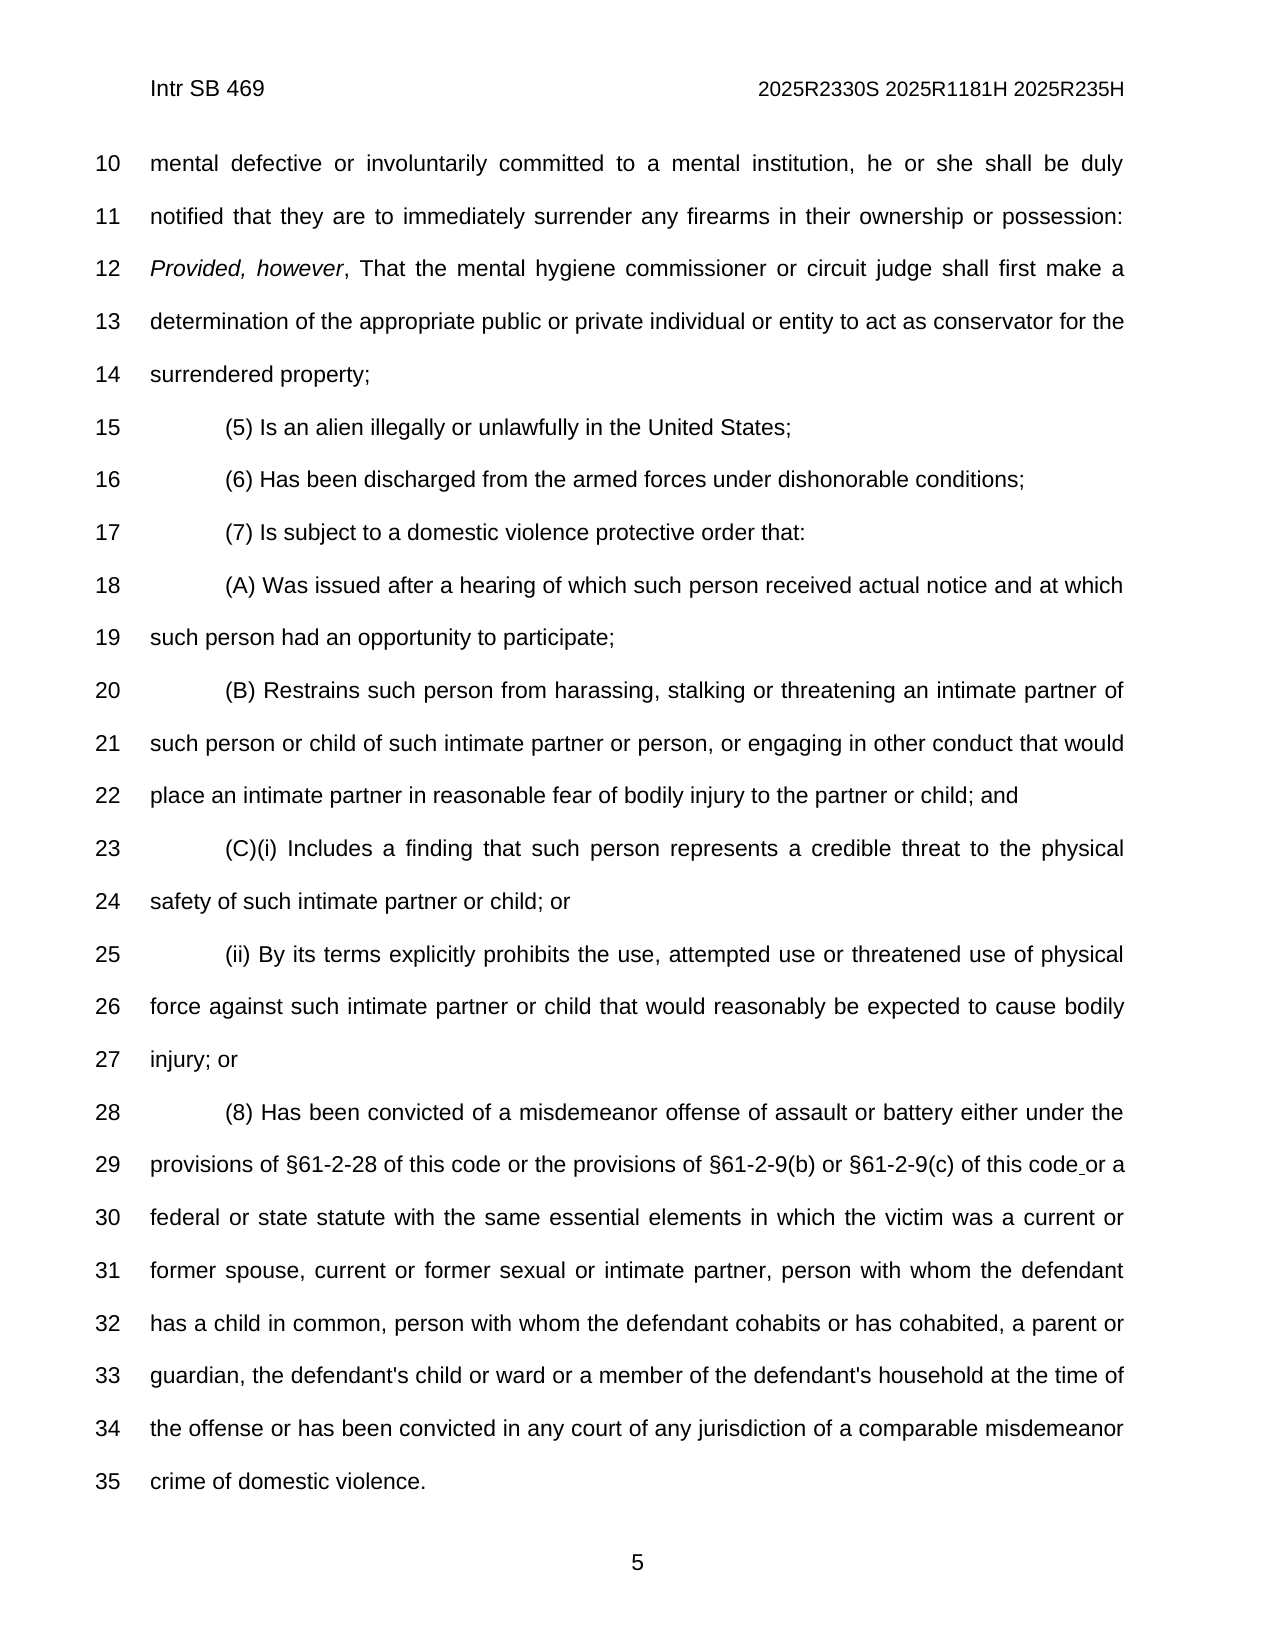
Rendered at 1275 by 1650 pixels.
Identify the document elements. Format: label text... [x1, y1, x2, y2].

text (A) Was issued after a hearing of which such person received actual notice and at which such person had an opportunity to participate; [150, 572, 1125, 651]
text (8) Has been convicted of a misdemeanor offense of assault or battery either under the provisions of §61-2-28 of this code or the provisions of §61-2-9(b) or §61-2-9(c) of this code or a federal or state statute with the same essential elements in which the victim was a current or former spouse, current or former sexual or intimate partner, person with whom the defendant has a child in common, person with whom the defendant cohabits or has cohabited, a parent or guardian, the defendant's child or ward or a member of the defendant's household at the time of the offense or has been convicted in any court of any jurisdiction of a comparable misdemeanor crime of domestic violence. [150, 1099, 1125, 1494]
text (6) Has been discharged from the armed forces under dishonorable conditions; [150, 466, 1125, 493]
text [150, 150, 1125, 387]
text (ii) By its terms explicitly prohibits the use, attempted use or threatened use of physical force against such intimate partner or child that would reasonably be expected to cause bodily injury; or [150, 941, 1125, 1072]
text (B) Restrains such person from harassing, stalking or threatening an intimate partner of such person or child of such intimate partner or person, or engaging in other conduct that would place an intimate partner in reasonable fear of bodily injury to the partner or child; and [150, 677, 1125, 809]
text (C)(i) Includes a finding that such person represents a credible threat to the physical safety of such intimate partner or child; or [150, 835, 1125, 914]
text (5) Is an alien illegally or unlawfully in the United States; [150, 413, 1125, 440]
text (7) Is subject to a domestic violence protective order that: [150, 519, 1125, 545]
